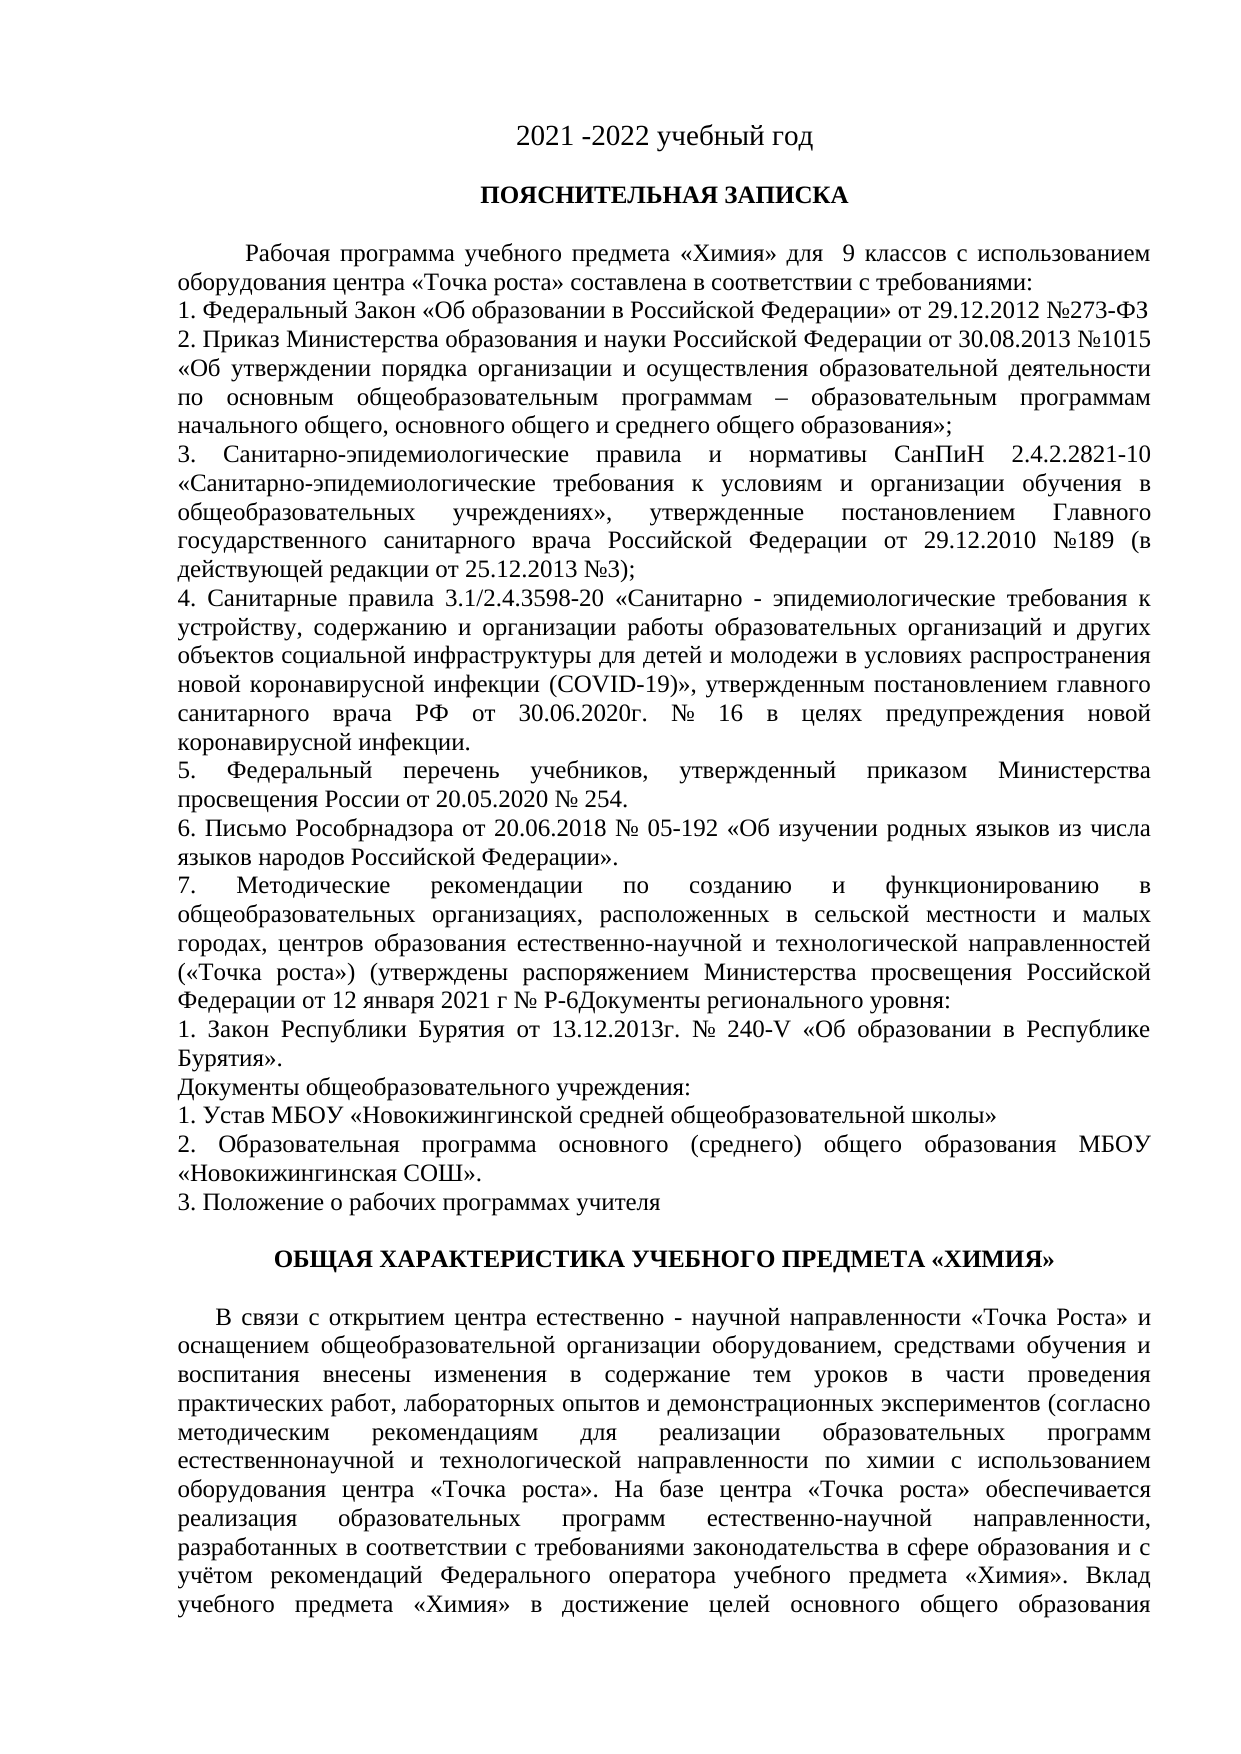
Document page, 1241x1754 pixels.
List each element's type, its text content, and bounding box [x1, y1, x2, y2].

text 5. Федеральный перечень учебников, утвержденный приказом Министерства просвещения России от 20.05.2020 № 254. [177, 755, 1152, 813]
text Рабочая программа учебного предмета «Химия» для 9 классов с использованием оборудования центра «Точка роста» составлена в соответствии с требованиями: [177, 238, 1152, 295]
text 1. Закон Республики Бурятия от 13.12.2013г. № 240-V «Об образовании в Республике Бурятия». [177, 1014, 1152, 1072]
text 3. Положение о рабочих программах учителя [177, 1187, 1152, 1215]
text ОБЩАЯ ХАРАКТЕРИСТИКА УЧЕБНОГО ПРЕДМЕТА «ХИМИЯ» [177, 1244, 1152, 1273]
text 6. Письмо Рособрнадзора от 20.06.2018 № 05-192 «Об изучении родных языков из числа языков народов Российской Федерации». [177, 813, 1152, 870]
text 1. Устав МБОУ «Новокижингинской средней общеобразовательной школы» [177, 1100, 1152, 1129]
text 2. Приказ Министерства образования и науки Российской Федерации от 30.08.2013 №1015 «Об утверждении порядка организации и осуществления образовательной деятельности по основным общеобразовательным программам – образовательным программам начального общего, основного общего и среднего общего образования»; [177, 324, 1152, 439]
text 1. Федеральный Закон «Об образовании в Российской Федерации» от 29.12.2012 №273-ФЗ [177, 295, 1152, 324]
text Документы общеобразовательного учреждения: [177, 1072, 1152, 1100]
text 2021 -2022 учебный год [177, 118, 1152, 152]
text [177, 1302, 1152, 1618]
text 4. Санитарные правила 3.1/2.4.3598-20 «Санитарно - эпидемиологические требования к устройству, содержанию и организации работы образовательных организаций и других объектов социальной инфраструктуры для детей и молодежи в условиях распространения новой коронавирусной инфекции (COVID-19)», утвержденным постановлением главного санитарного врача РФ от 30.06.2020г. № 16 в целях предупреждения новой коронавирусной инфекции. [177, 583, 1152, 755]
text 2. Образовательная программа основного (среднего) общего образования МБОУ «Новокижингинская СОШ». [177, 1129, 1152, 1187]
text ПОЯСНИТЕЛЬНАЯ ЗАПИСКА [177, 180, 1152, 209]
text 3. Санитарно-эпидемиологические правила и нормативы СанПиН 2.4.2.2821-10 «Санитарно-эпидемиологические требования к условиям и организации обучения в общеобразовательных учреждениях», утвержденные постановлением Главного государственного санитарного врача Российской Федерации от 29.12.2010 №189 (в действующей редакции от 25.12.2013 №3); [177, 439, 1152, 583]
text 7. Методические рекомендации по созданию и функционированию в общеобразовательных организациях, расположенных в сельской местности и малых городах, центров образования естественно-научной и технологической направленностей («Точка роста») (утверждены распоряжением Министерства просвещения Российской Федерации от 12 января 2021 г № Р-6Документы регионального уровня: [177, 870, 1152, 1014]
